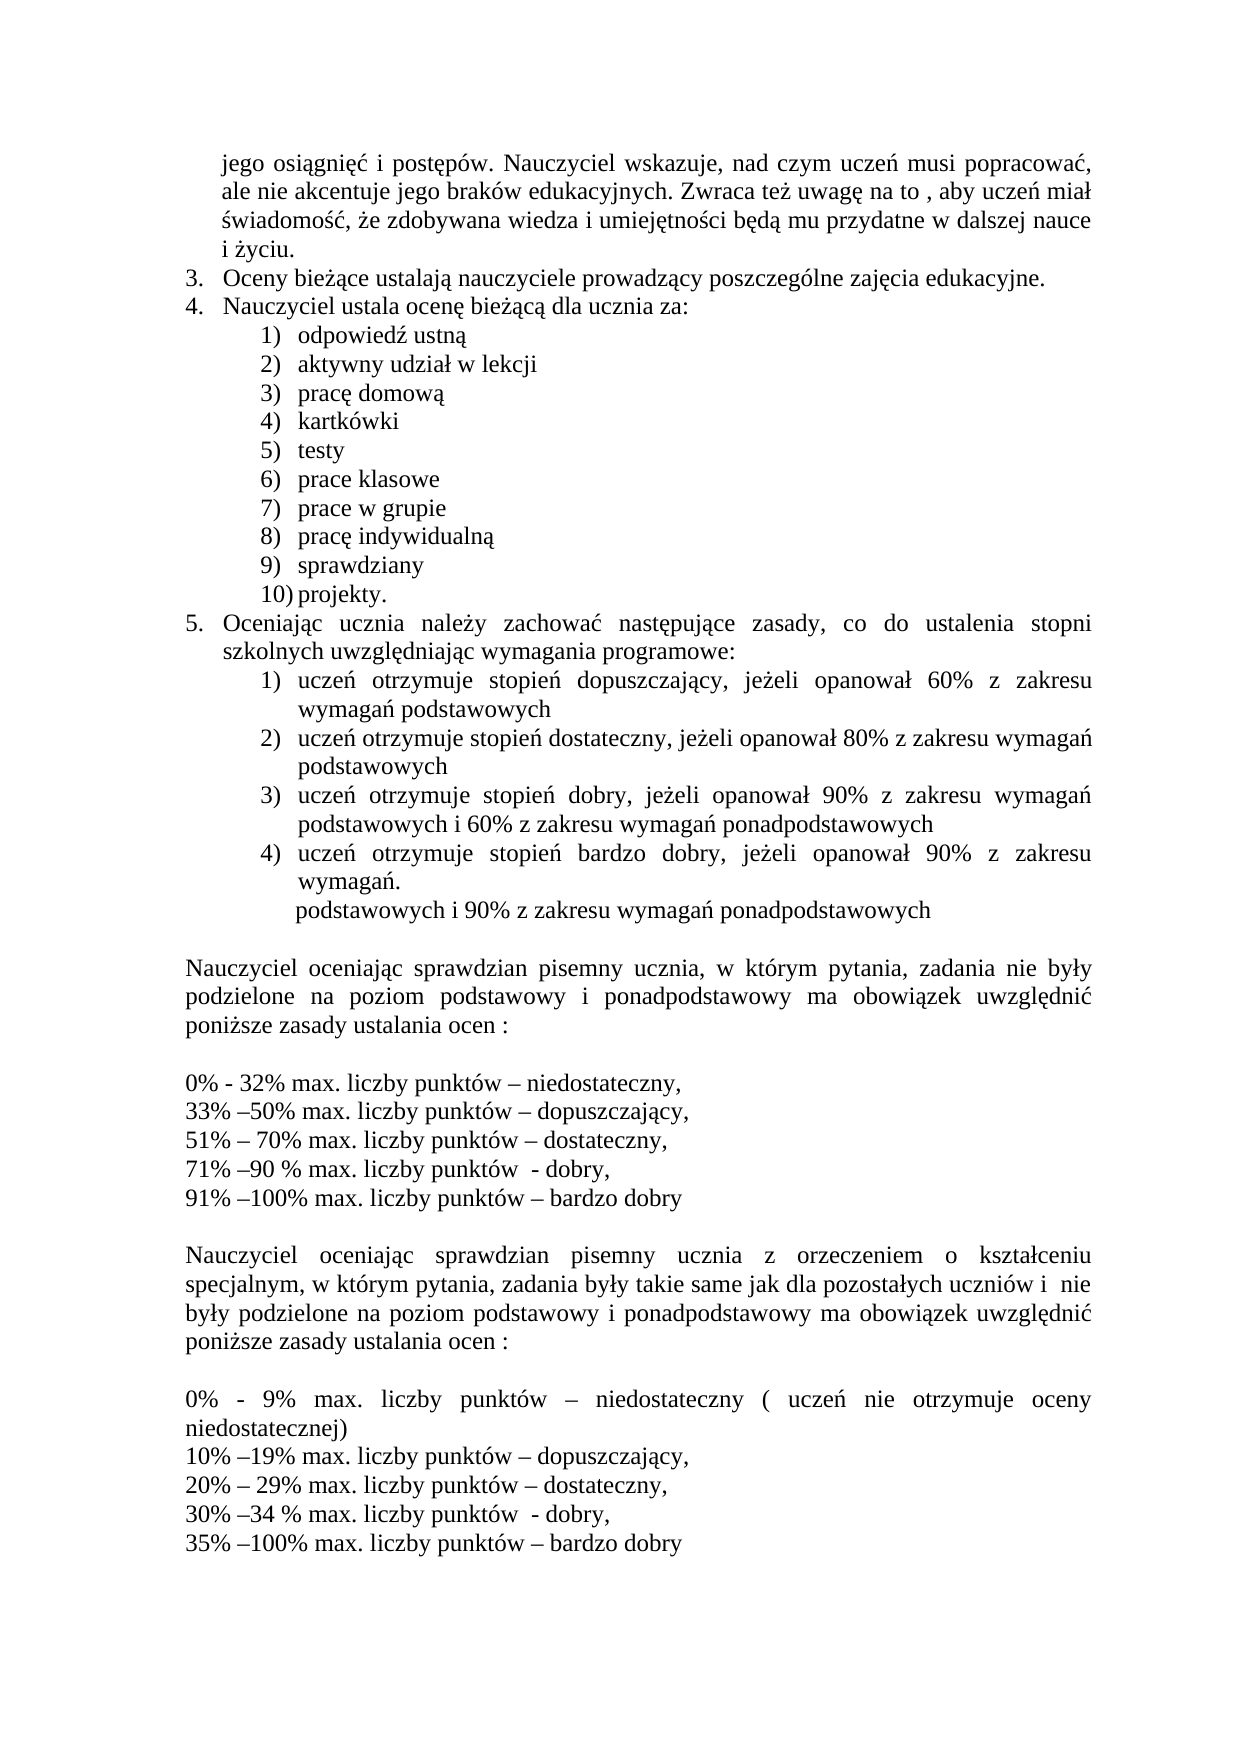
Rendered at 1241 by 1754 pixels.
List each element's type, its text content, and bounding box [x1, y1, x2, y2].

list pracę domową [260, 378, 1093, 406]
list uczeń otrzymuje stopień dostateczny, jeżeli opanował 80% z zakresu wymagań podstawowych [260, 723, 1093, 780]
list Nauczyciel ustala ocenę bieżącą dla ucznia za: [185, 291, 1093, 320]
text 35% –100% max. liczby punktów – bardzo dobry [185, 1528, 1093, 1556]
list odpowiedź ustną [260, 320, 1093, 349]
list prace klasowe [260, 464, 1093, 493]
text 30% –34 % max. liczby punktów - dobry, [185, 1499, 1093, 1528]
list Oceniając ucznia należy zachować następujące zasady, co do ustalenia stopni szkolnych uwzględniając wymagania programowe: [185, 608, 1093, 665]
text Nauczyciel oceniając sprawdzian pisemny ucznia, w którym pytania, zadania nie były podzielone na poziom podstawowy i ponadpodstawowy ma obowiązek uwzględnić poniższe zasady ustalania ocen : [185, 953, 1093, 1039]
list prace w grupie [260, 493, 1093, 521]
list aktywny udział w lekcji [260, 349, 1093, 378]
list uczeń otrzymuje stopień dopuszczający, jeżeli opanował 60% z zakresu wymagań podstawowych [260, 665, 1093, 723]
text 71% –90 % max. liczby punktów - dobry, [185, 1154, 1093, 1183]
list projekty. [260, 579, 1093, 608]
text Nauczyciel oceniając sprawdzian pisemny ucznia z orzeczeniem o kształceniu specjalnym, w którym pytania, zadania były takie same jak dla pozostałych uczniów i nie były podzielone na poziom podstawowy i ponadpodstawowy ma obowiązek uwzględnić poniższe zasady ustalania ocen : [185, 1240, 1093, 1355]
list uczeń otrzymuje stopień dobry, jeżeli opanował 90% z zakresu wymagań podstawowych i 60% z zakresu wymagań ponadpodstawowych [260, 780, 1093, 838]
list testy [260, 435, 1093, 464]
text 20% – 29% max. liczby punktów – dostateczny, [185, 1470, 1093, 1499]
text 0% - 9% max. liczby punktów – niedostateczny ( uczeń nie otrzymuje oceny niedostatecznej) [185, 1384, 1093, 1441]
list Oceny bieżące ustalają nauczyciele prowadzący poszczególne zajęcia edukacyjne. [185, 263, 1093, 291]
text 51% – 70% max. liczby punktów – dostateczny, [185, 1125, 1093, 1154]
text podstawowych i 90% z zakresu wymagań ponadpodstawowych [295, 895, 1093, 924]
list kartkówki [260, 406, 1093, 435]
text 10% –19% max. liczby punktów – dopuszczający, [185, 1441, 1093, 1470]
text 33% –50% max. liczby punktów – dopuszczający, [185, 1096, 1093, 1125]
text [221, 148, 1093, 263]
text 91% –100% max. liczby punktów – bardzo dobry [185, 1183, 1093, 1211]
list uczeń otrzymuje stopień bardzo dobry, jeżeli opanował 90% z zakresu wymagań. [260, 838, 1093, 895]
list pracę indywidualną [260, 521, 1093, 550]
list sprawdziany [260, 550, 1093, 579]
text 0% - 32% max. liczby punktów – niedostateczny, [185, 1068, 1093, 1096]
